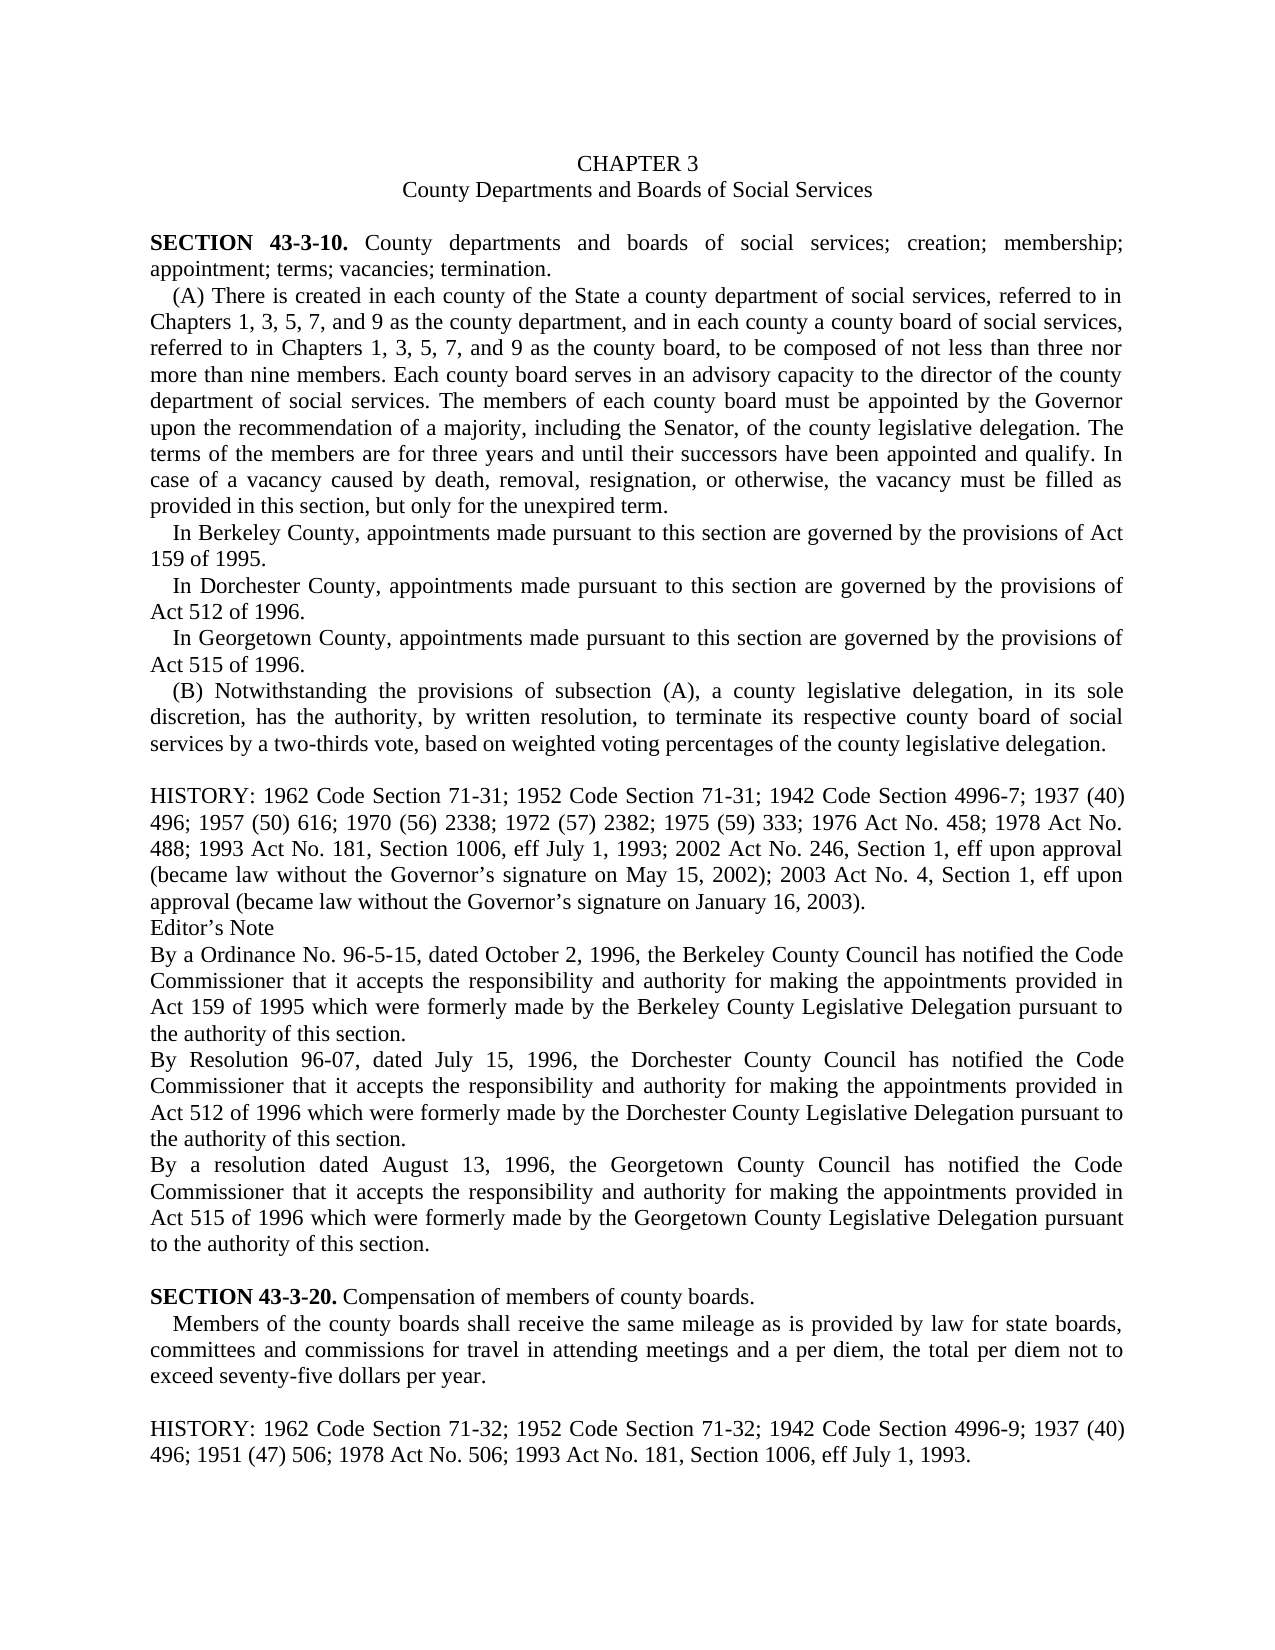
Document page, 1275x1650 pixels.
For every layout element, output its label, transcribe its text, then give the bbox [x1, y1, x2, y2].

text In Berkeley County, appointments made pursuant to this section are governed by the provisions of Act 159 of 1995. [150, 519, 1125, 572]
text CHAPTER 3 [150, 150, 1125, 176]
text (B) Notwithstanding the provisions of subsection (A), a county legislative delegation, in its sole discretion, has the authority, by written resolution, to terminate its respective county board of social services by a two-thirds vote, based on weighted voting percentages of the county legislative delegation. [150, 677, 1125, 756]
text Members of the county boards shall receive the same mileage as is provided by law for state boards, committees and commissions for travel in attending meetings and a per diem, the total per diem not to exceed seventy-five dollars per year. [150, 1309, 1125, 1389]
text In Georgetown County, appointments made pursuant to this section are governed by the provisions of Act 515 of 1996. [150, 624, 1125, 677]
text By a Ordinance No. 96-5-15, dated October 2, 1996, the Berkeley County Council has notified the Code Commissioner that it accepts the responsibility and authority for making the appointments provided in Act 159 of 1995 which were formerly made by the Berkeley County Legislative Delegation pursuant to the authority of this section. [150, 941, 1125, 1046]
text By a resolution dated August 13, 1996, the Georgetown County Council has notified the Code Commissioner that it accepts the responsibility and authority for making the appointments provided in Act 515 of 1996 which were formerly made by the Georgetown County Legislative Delegation pursuant to the authority of this section. [150, 1151, 1125, 1257]
text SECTION 43-3-20. Compensation of members of county boards. [150, 1283, 1125, 1309]
text SECTION 43-3-10. County departments and boards of social services; creation; membership; appointment; terms; vacancies; termination. [150, 229, 1125, 282]
text County Departments and Boards of Social Services [150, 176, 1125, 203]
text Editor’s Note [150, 914, 1125, 941]
text By Resolution 96-07, dated July 15, 1996, the Dorchester County Council has notified the Code Commissioner that it accepts the responsibility and authority for making the appointments provided in Act 512 of 1996 which were formerly made by the Dorchester County Legislative Delegation pursuant to the authority of this section. [150, 1046, 1125, 1151]
text (A) There is created in each county of the State a county department of social services, referred to in Chapters 1, 3, 5, 7, and 9 as the county department, and in each county a county board of social services, referred to in Chapters 1, 3, 5, 7, and 9 as the county board, to be composed of not less than three nor more than nine members. Each county board serves in an advisory capacity to the director of the county department of social services. The members of each county board must be appointed by the Governor upon the recommendation of a majority, including the Senator, of the county legislative delegation. The terms of the members are for three years and until their successors have been appointed and qualify. In case of a vacancy caused by death, removal, resignation, or otherwise, the vacancy must be filled as provided in this section, but only for the unexpired term. [150, 282, 1125, 519]
text HISTORY: 1962 Code Section 71-31; 1952 Code Section 71-31; 1942 Code Section 4996-7; 1937 (40) 496; 1957 (50) 616; 1970 (56) 2338; 1972 (57) 2382; 1975 (59) 333; 1976 Act No. 458; 1978 Act No. 488; 1993 Act No. 181, Section 1006, eff July 1, 1993; 2002 Act No. 246, Section 1, eff upon approval (became law without the Governor’s signature on May 15, 2002); 2003 Act No. 4, Section 1, eff upon approval (became law without the Governor’s signature on January 16, 2003). [150, 782, 1125, 914]
text In Dorchester County, appointments made pursuant to this section are governed by the provisions of Act 512 of 1996. [150, 572, 1125, 624]
text HISTORY: 1962 Code Section 71-32; 1952 Code Section 71-32; 1942 Code Section 4996-9; 1937 (40) 496; 1951 (47) 506; 1978 Act No. 506; 1993 Act No. 181, Section 1006, eff July 1, 1993. [150, 1415, 1125, 1468]
